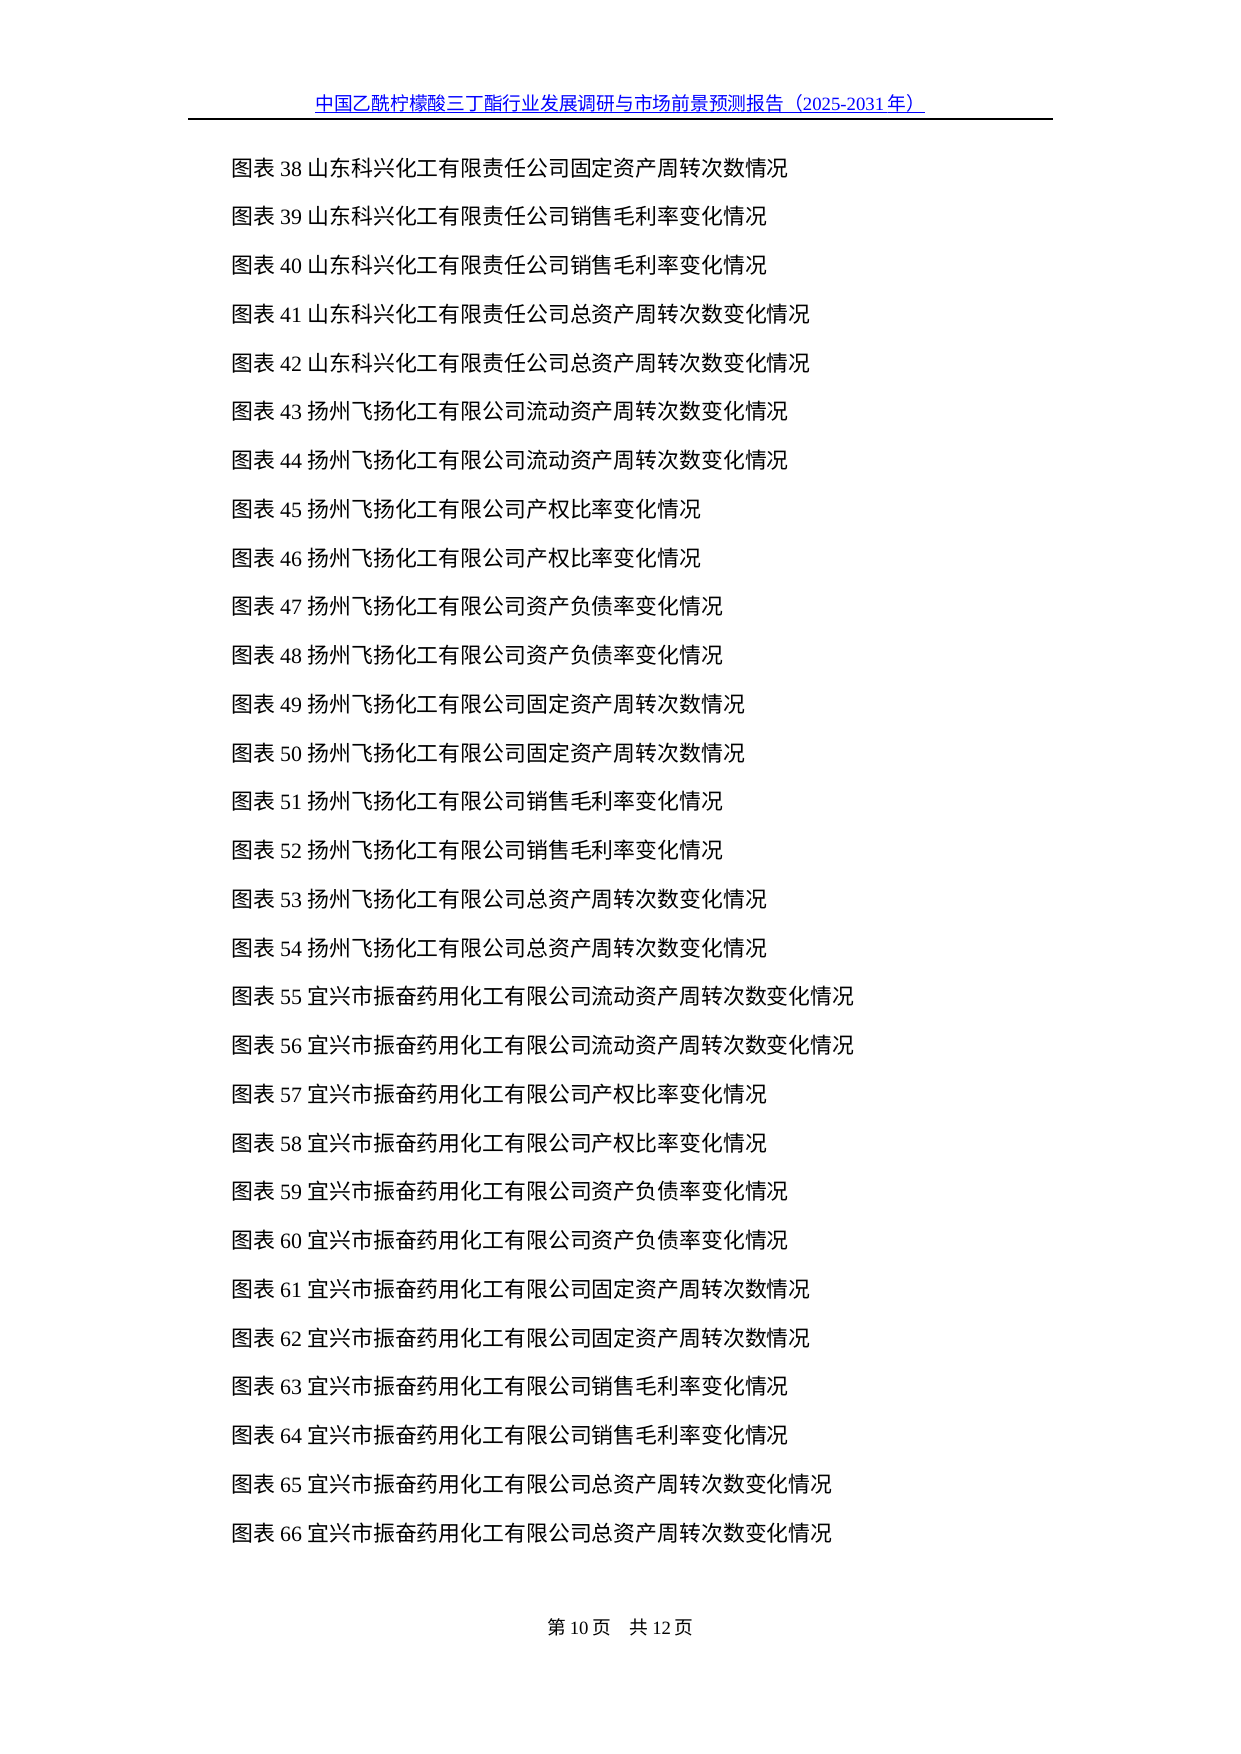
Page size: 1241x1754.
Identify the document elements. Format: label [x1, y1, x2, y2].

text [187, 150, 1053, 1548]
